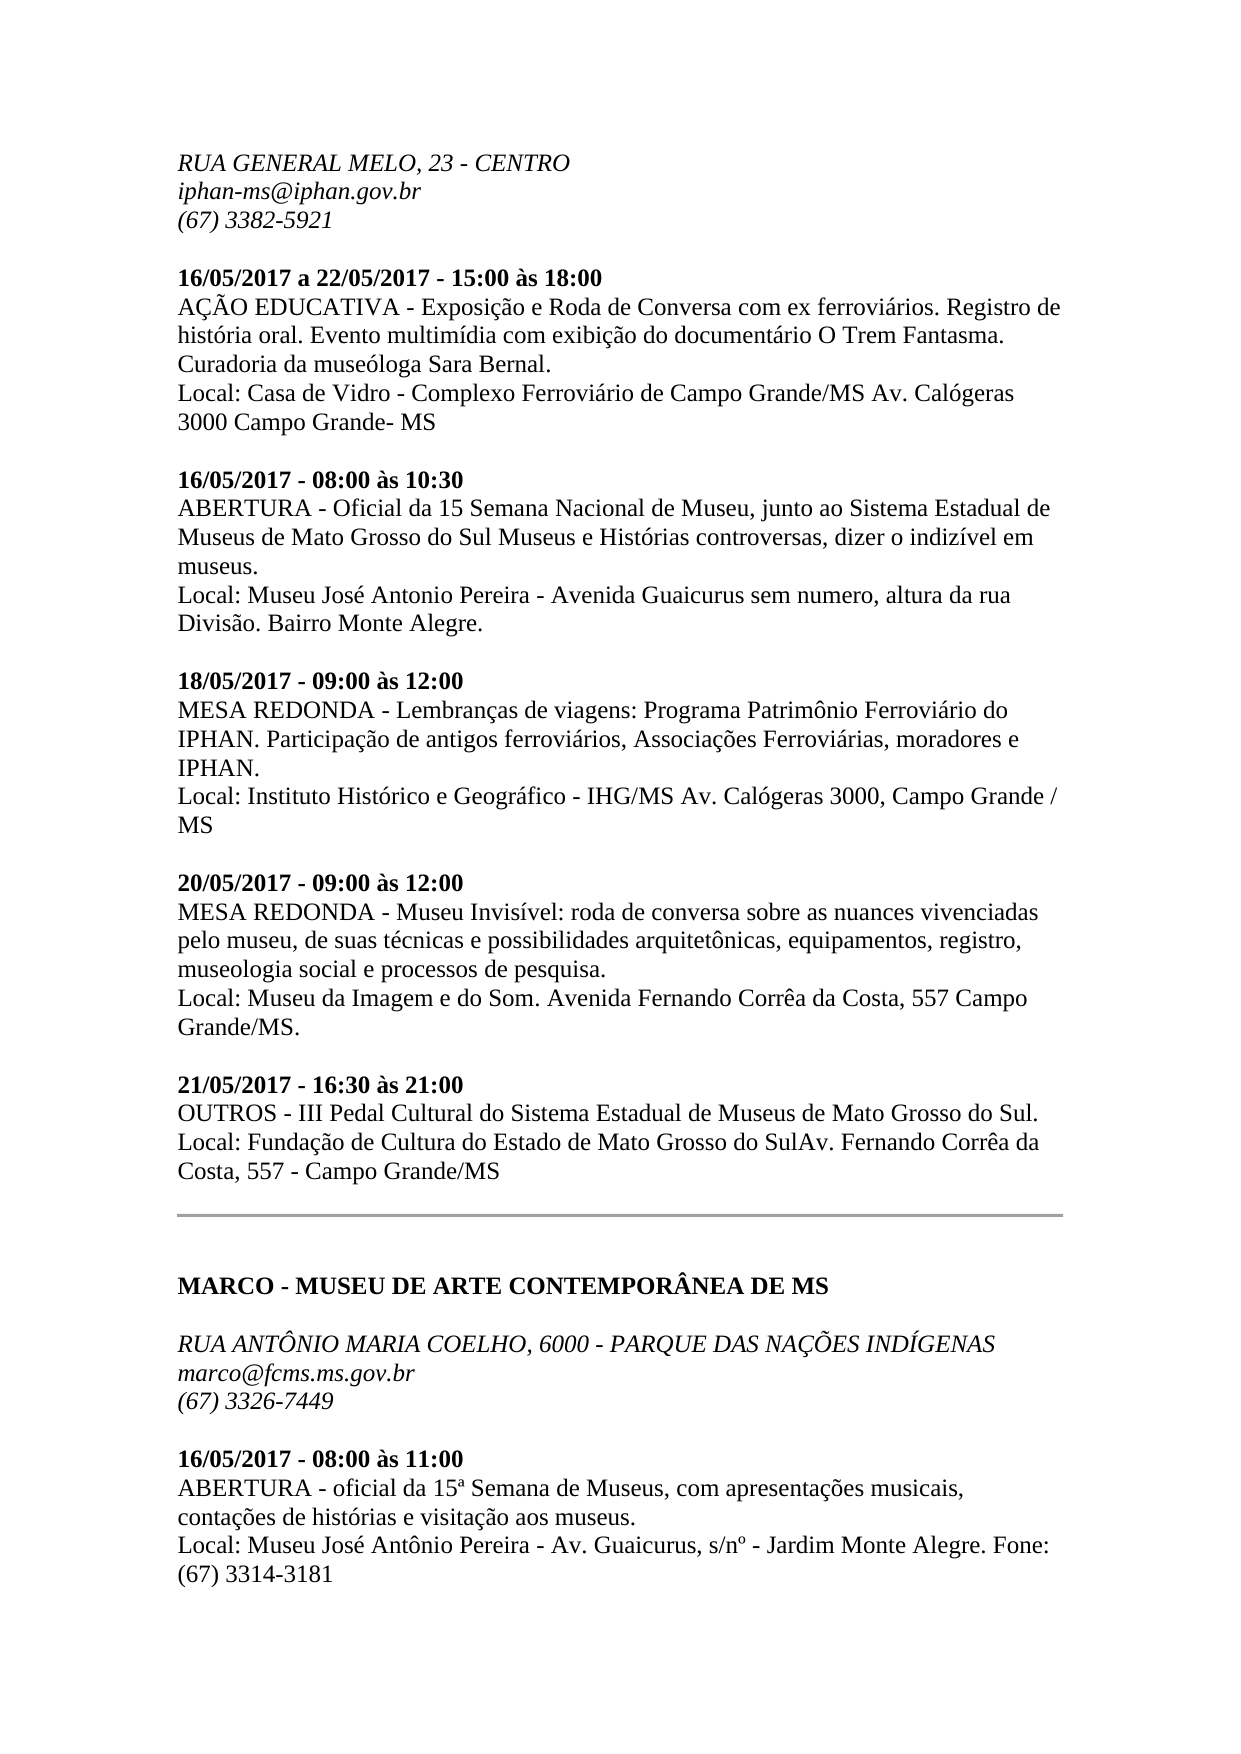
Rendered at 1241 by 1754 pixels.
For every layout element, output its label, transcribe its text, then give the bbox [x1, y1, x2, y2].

text 16/05/2017 - 08:00 às 10:30 ABERTURA - Oficial da 15 Semana Nacional de Museu, junto ao Sistema Estadual de Museus de Mato Grosso do Sul Museus e Histórias controversas, dizer o indizível em museus. Local: Museu José Antonio Pereira - Avenida Guaicurus sem numero, altura da rua Divisão. Bairro Monte Alegre. [177, 465, 1063, 637]
text 21/05/2017 - 16:30 às 21:00 OUTROS - III Pedal Cultural do Sistema Estadual de Museus de Mato Grosso do Sul. Local: Fundação de Cultura do Estado de Mato Grosso do SulAv. Fernando Corrêa da Costa, 557 - Campo Grande/MS [177, 1070, 1063, 1185]
text 16/05/2017 - 08:00 às 11:00 ABERTURA - oficial da 15ª Semana de Museus, com apresentações musicais, contações de histórias e visitação aos museus. Local: Museu José Antônio Pereira - Av. Guaicurus, s/nº - Jardim Monte Alegre. Fone: (67) 3314-3181 [177, 1444, 1063, 1588]
text RUA ANTÔNIO MARIA COELHO, 6000 - PARQUE DAS NAÇÕES INDÍGENAS marco@fcms.ms.gov.br (67) 3326-7449 [177, 1329, 1063, 1415]
text 18/05/2017 - 09:00 às 12:00 MESA REDONDA - Lembranças de viagens: Programa Patrimônio Ferroviário do IPHAN. Participação de antigos ferroviários, Associações Ferroviárias, moradores e IPHAN. Local: Instituto Histórico e Geográfico - IHG/MS Av. Calógeras 3000, Campo Grande / MS [177, 666, 1063, 839]
text RUA GENERAL MELO, 23 - CENTRO iphan-ms@iphan.gov.br (67) 3382-5921 [177, 148, 1063, 234]
text 16/05/2017 a 22/05/2017 - 15:00 às 18:00 AÇÃO EDUCATIVA - Exposição e Roda de Conversa com ex ferroviários. Registro de história oral. Evento multimídia com exibição do documentário O Trem Fantasma. Curadoria da museóloga Sara Bernal. Local: Casa de Vidro - Complexo Ferroviário de Campo Grande/MS Av. Calógeras 3000 Campo Grande- MS [177, 263, 1063, 436]
text MARCO - MUSEU DE ARTE CONTEMPORÂNEA DE MS [177, 1271, 1063, 1300]
text 20/05/2017 - 09:00 às 12:00 MESA REDONDA - Museu Invisível: roda de conversa sobre as nuances vivenciadas pelo museu, de suas técnicas e possibilidades arquitetônicas, equipamentos, registro, museologia social e processos de pesquisa. Local: Museu da Imagem e do Som. Avenida Fernando Corrêa da Costa, 557 Campo Grande/MS. [177, 868, 1063, 1041]
